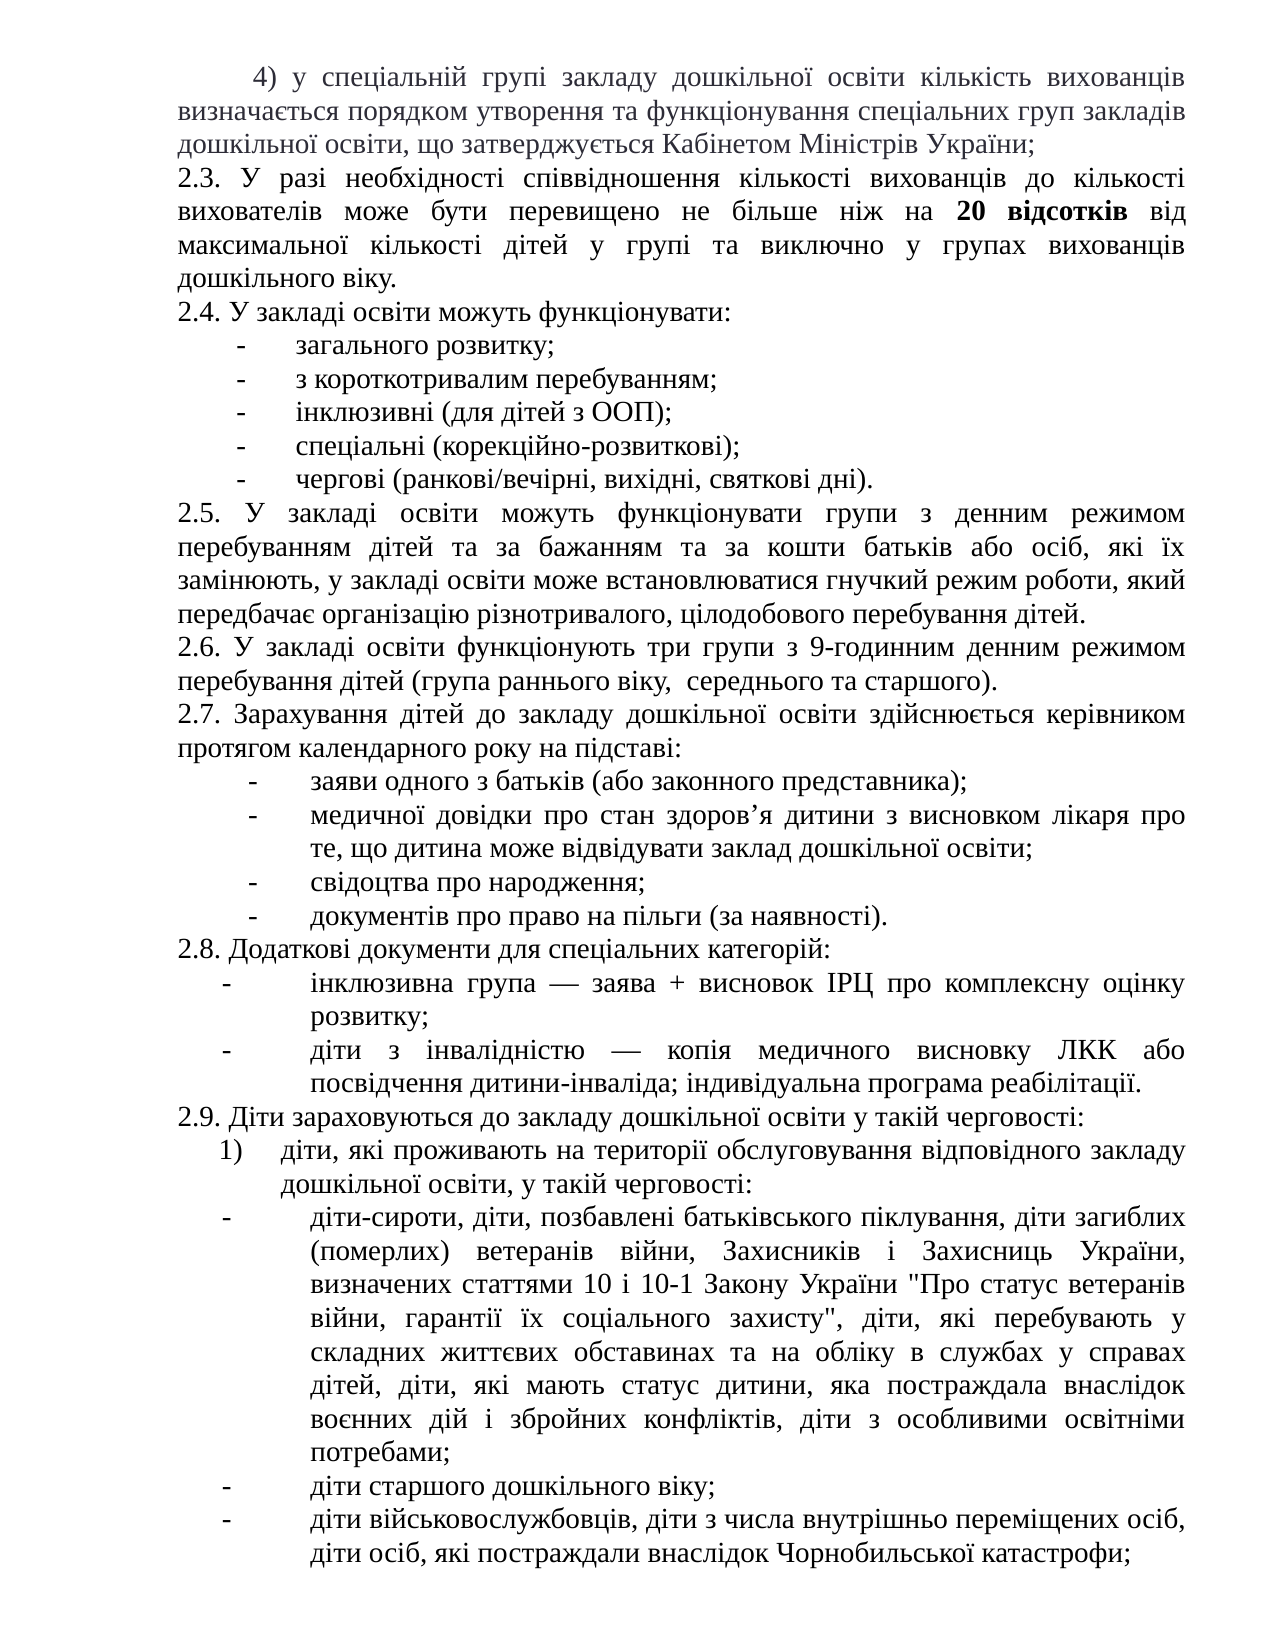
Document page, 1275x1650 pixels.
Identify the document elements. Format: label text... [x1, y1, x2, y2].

list спеціальні (корекційно-розвиткові); [236, 428, 1186, 462]
text 2.5. У закладі освіти можуть функціонувати групи з денним режимом перебуванням дітей та за бажанням та за кошти батьків або осіб, які їх замінюють, у закладі освіти може встановлюватися гнучкий режим роботи, який передбачає організацію різнотривалого, цілодобового перебування дітей. [177, 495, 1186, 629]
list інклюзивна група — заява + висновок ІРЦ про комплексну оцінку розвитку; [222, 965, 1186, 1032]
text 2.8. Додаткові документи для спеціальних категорій: [177, 931, 1186, 965]
text 2.4. У закладі освіти можуть функціонувати: [177, 294, 1186, 327]
text 2.6. У закладі освіти функціонують три групи з 9-годинним денним режимом перебування дітей (група раннього віку, середнього та старшого). [177, 629, 1186, 696]
list медичної довідки про стан здоров’я дитини з висновком лікаря про те, що дитина може відвідувати заклад дошкільної освіти; [248, 797, 1186, 864]
list свідоцтва про народження; [248, 864, 1186, 898]
list документів про право на пільги (за наявності). [248, 898, 1186, 931]
list з короткотривалим перебуванням; [236, 361, 1186, 394]
list інклюзивні (для дітей з ООП); [236, 394, 1186, 428]
text 2.9. Діти зараховуються до закладу дошкільної освіти у такій черговості: [177, 1099, 1186, 1132]
list діти, які проживають на території обслуговування відповідного закладу дошкільної освіти, у такій черговості: [218, 1132, 1186, 1199]
list діти з інвалідністю — копія медичного висновку ЛКК або посвідчення дитини-інваліда; індивідуальна програма реабілітації. [222, 1032, 1186, 1099]
list чергові (ранкові/вечірні, вихідні, святкові дні). [236, 462, 1186, 495]
text 2.7. Зарахування дітей до закладу дошкільної освіти здійснюється керівником протягом календарного року на підставі: [177, 696, 1186, 763]
list діти-сироти, діти, позбавлені батьківського піклування, діти загиблих (померлих) ветеранів війни, Захисників і Захисниць України, визначених статтями 10 і 10-1 Закону України "Про статус ветеранів війни, гарантії їх соціального захисту", діти, які перебувають у складних життєвих обставинах та на обліку в службах у справах дітей, діти, які мають статус дитини, яка постраждала внаслідок воєнних дій і збройних конфліктів, діти з особливими освітніми потребами; [222, 1199, 1186, 1468]
list загального розвитку; [236, 327, 1186, 361]
text 4) у спеціальній групі закладу дошкільної освіти кількість вихованців визначається порядком утворення та функціонування спеціальних груп закладів дошкільної освіти, що затверджується Кабінетом Міністрів України; [177, 59, 1186, 160]
list діти військовослужбовців, діти з числа внутрішньо переміщених осіб, діти осіб, які постраждали внаслідок Чорнобильської катастрофи; [222, 1501, 1186, 1568]
list заяви одного з батьків (або законного представника); [248, 763, 1186, 797]
text 2.3. У разі необхідності співвідношення кількості вихованців до кількості вихователів може бути перевищено не більше ніж на 20 відсотків від максимальної кількості дітей у групі та виключно у групах вихованців дошкільного віку. [177, 160, 1186, 294]
list діти старшого дошкільного віку; [222, 1468, 1186, 1501]
